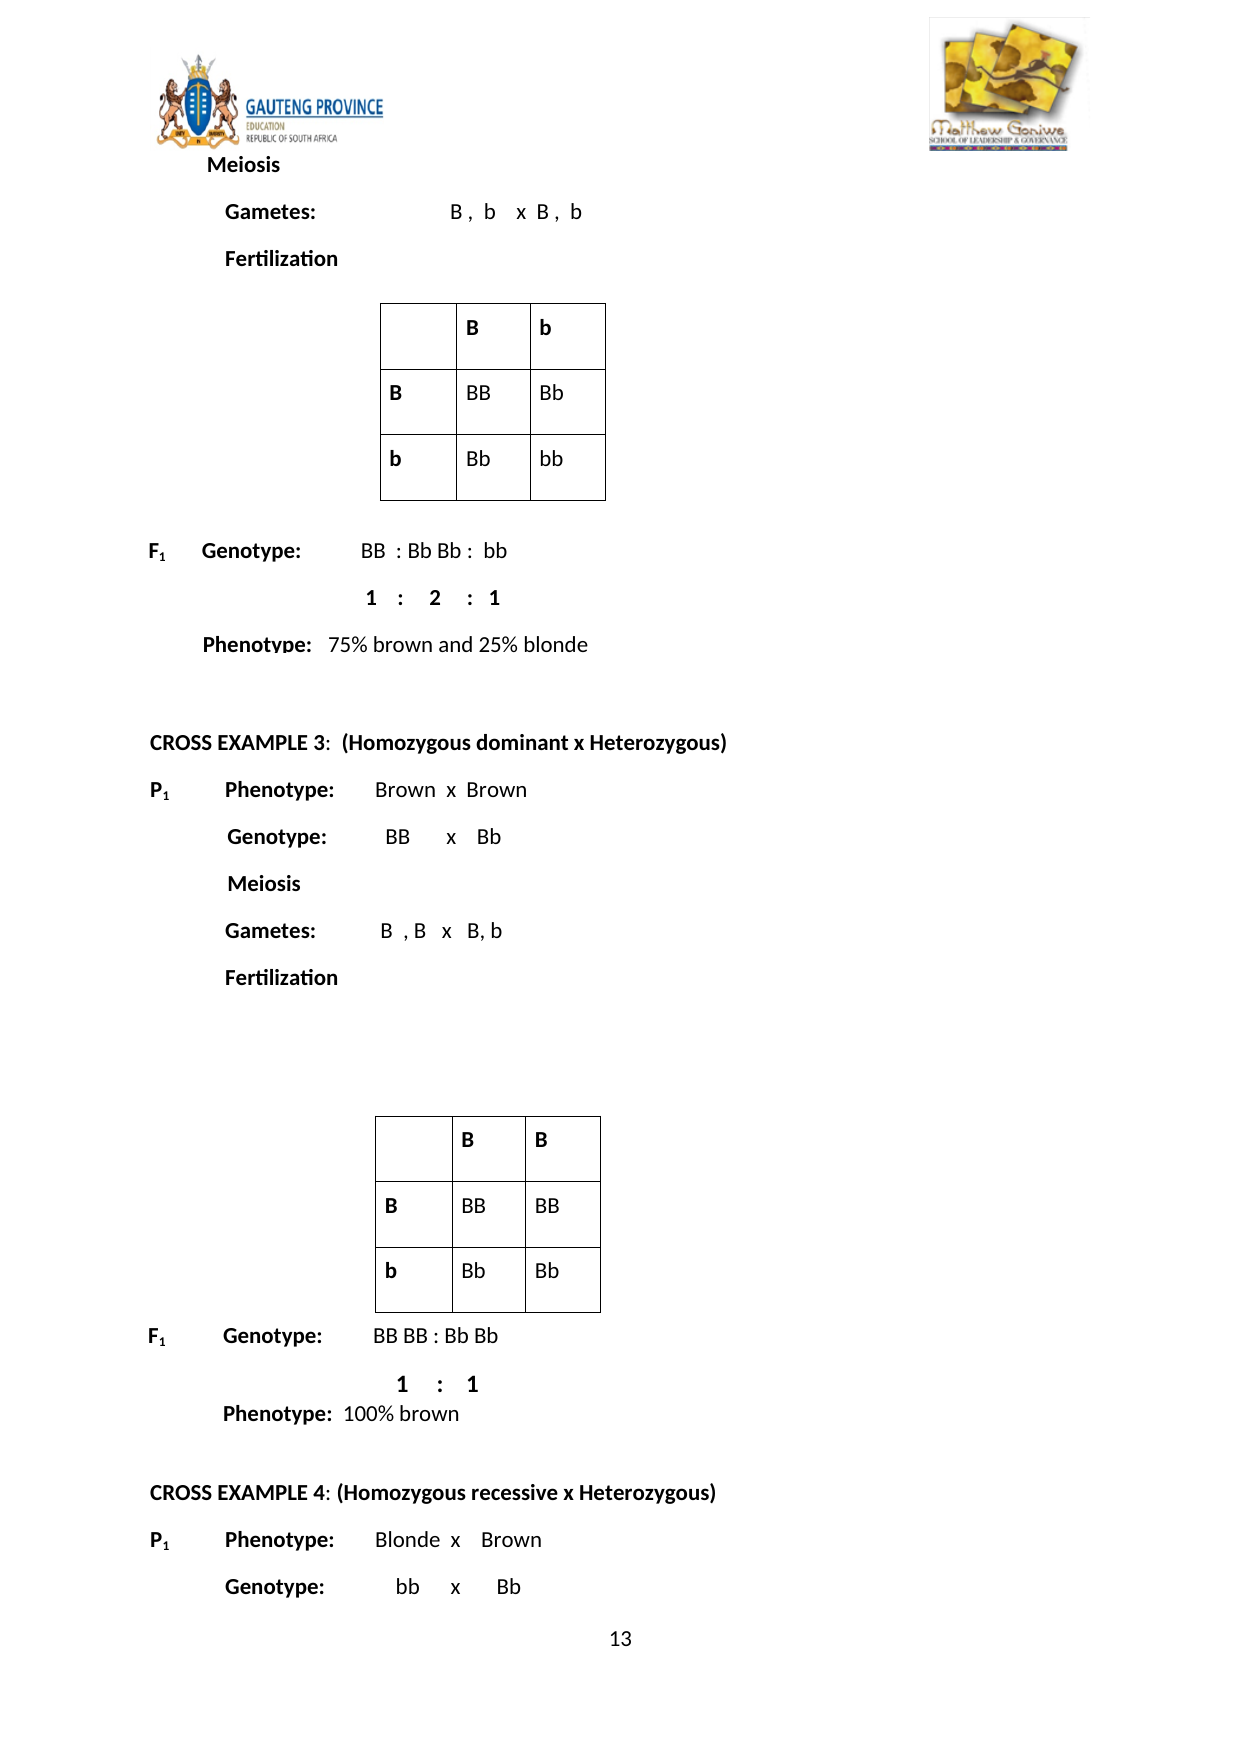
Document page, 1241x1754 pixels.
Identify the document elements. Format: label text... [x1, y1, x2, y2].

text Gametes: B , B x B, b [188, 916, 1090, 944]
table_cell bb [531, 435, 605, 499]
text CROSS EXAMPLE 3: (Homozygous dominant x Heterozygous) [150, 728, 1090, 756]
table_header B [453, 1117, 525, 1181]
text P1 Phenotype: Brown x Brown [150, 775, 1090, 803]
table_header b [531, 304, 605, 368]
table_cell b [376, 1248, 452, 1312]
text CROSS EXAMPLE 4: (Homozygous recessive x Heterozygous) [150, 1478, 1090, 1506]
text Fertilization [188, 963, 1090, 991]
picture [928, 16, 1091, 151]
text Gametes: B , b x B , b [188, 197, 1090, 225]
table_cell Bb [457, 435, 530, 499]
table_header B [457, 304, 530, 368]
picture [150, 47, 388, 150]
text Meiosis [150, 150, 1090, 178]
text P1 Phenotype: Blonde x Brown [150, 1525, 1090, 1553]
table_cell Bb [531, 370, 605, 434]
table_cell BB [453, 1182, 525, 1247]
table_header [376, 1117, 452, 1181]
table_cell B [381, 370, 456, 434]
text Fertilization [188, 244, 1090, 272]
table_cell BB [457, 370, 530, 434]
table_cell Bb [453, 1248, 525, 1312]
table_header B [526, 1117, 600, 1181]
table_header [381, 304, 456, 368]
text Genotype: BB x Bb [150, 822, 1090, 850]
table_cell b [381, 435, 456, 499]
text Meiosis [150, 869, 1090, 897]
table_cell Bb [526, 1248, 600, 1312]
table_cell B [376, 1182, 452, 1247]
table_cell BB [526, 1182, 600, 1247]
text Genotype: bb x Bb [188, 1572, 1090, 1600]
